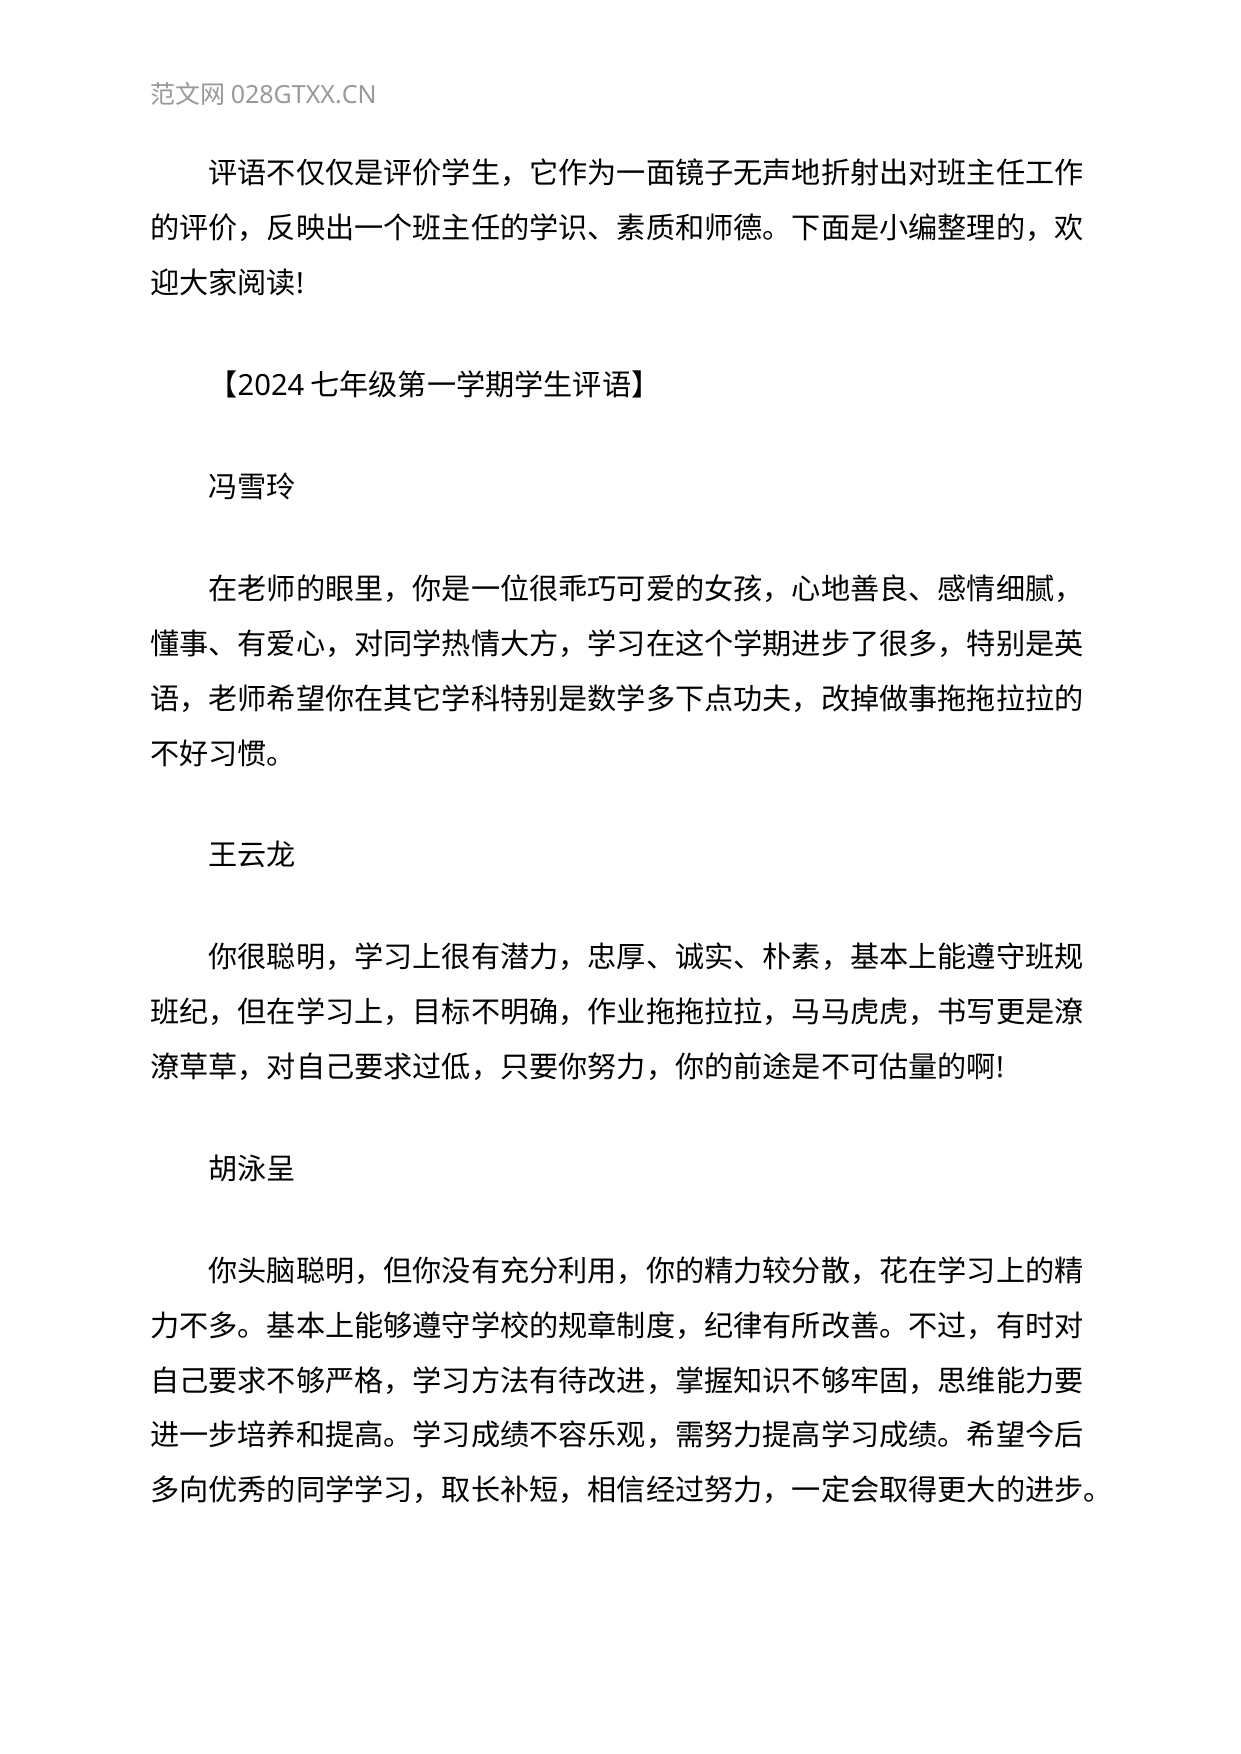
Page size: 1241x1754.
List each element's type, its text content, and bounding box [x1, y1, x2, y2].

text 评语不仅仅是评价学生，它作为一面镜子无声地折射出对班主任工作的评价，反映出一个班主任的学识、素质和师德。下面是小编整理的，欢迎大家阅读! [150, 150, 1090, 302]
text 王云龙 [150, 832, 1090, 874]
text 冯雪玲 [150, 464, 1090, 506]
text 你很聪明，学习上很有潜力，忠厚、诚实、朴素，基本上能遵守班规班纪，但在学习上，目标不明确，作业拖拖拉拉，马马虎虎，书写更是潦潦草草，对自己要求过低，只要你努力，你的前途是不可估量的啊! [150, 934, 1090, 1086]
text 【2024七年级第一学期学生评语】 [150, 362, 1090, 404]
text 胡泳呈 [150, 1146, 1090, 1188]
text 你头脑聪明，但你没有充分利用，你的精力较分散，花在学习上的精力不多。基本上能够遵守学校的规章制度，纪律有所改善。不过，有时对自己要求不够严格，学习方法有待改进，掌握知识不够牢固，思维能力要进一步培养和提高。学习成绩不容乐观，需努力提高学习成绩。希望今后多向优秀的同学学习，取长补短，相信经过努力，一定会取得更大的进步。 [150, 1247, 1090, 1509]
text 在老师的眼里，你是一位很乖巧可爱的女孩，心地善良、感情细腻，懂事、有爱心，对同学热情大方，学习在这个学期进步了很多，特别是英语，老师希望你在其它学科特别是数学多下点功夫，改掉做事拖拖拉拉的不好习惯。 [150, 566, 1090, 772]
